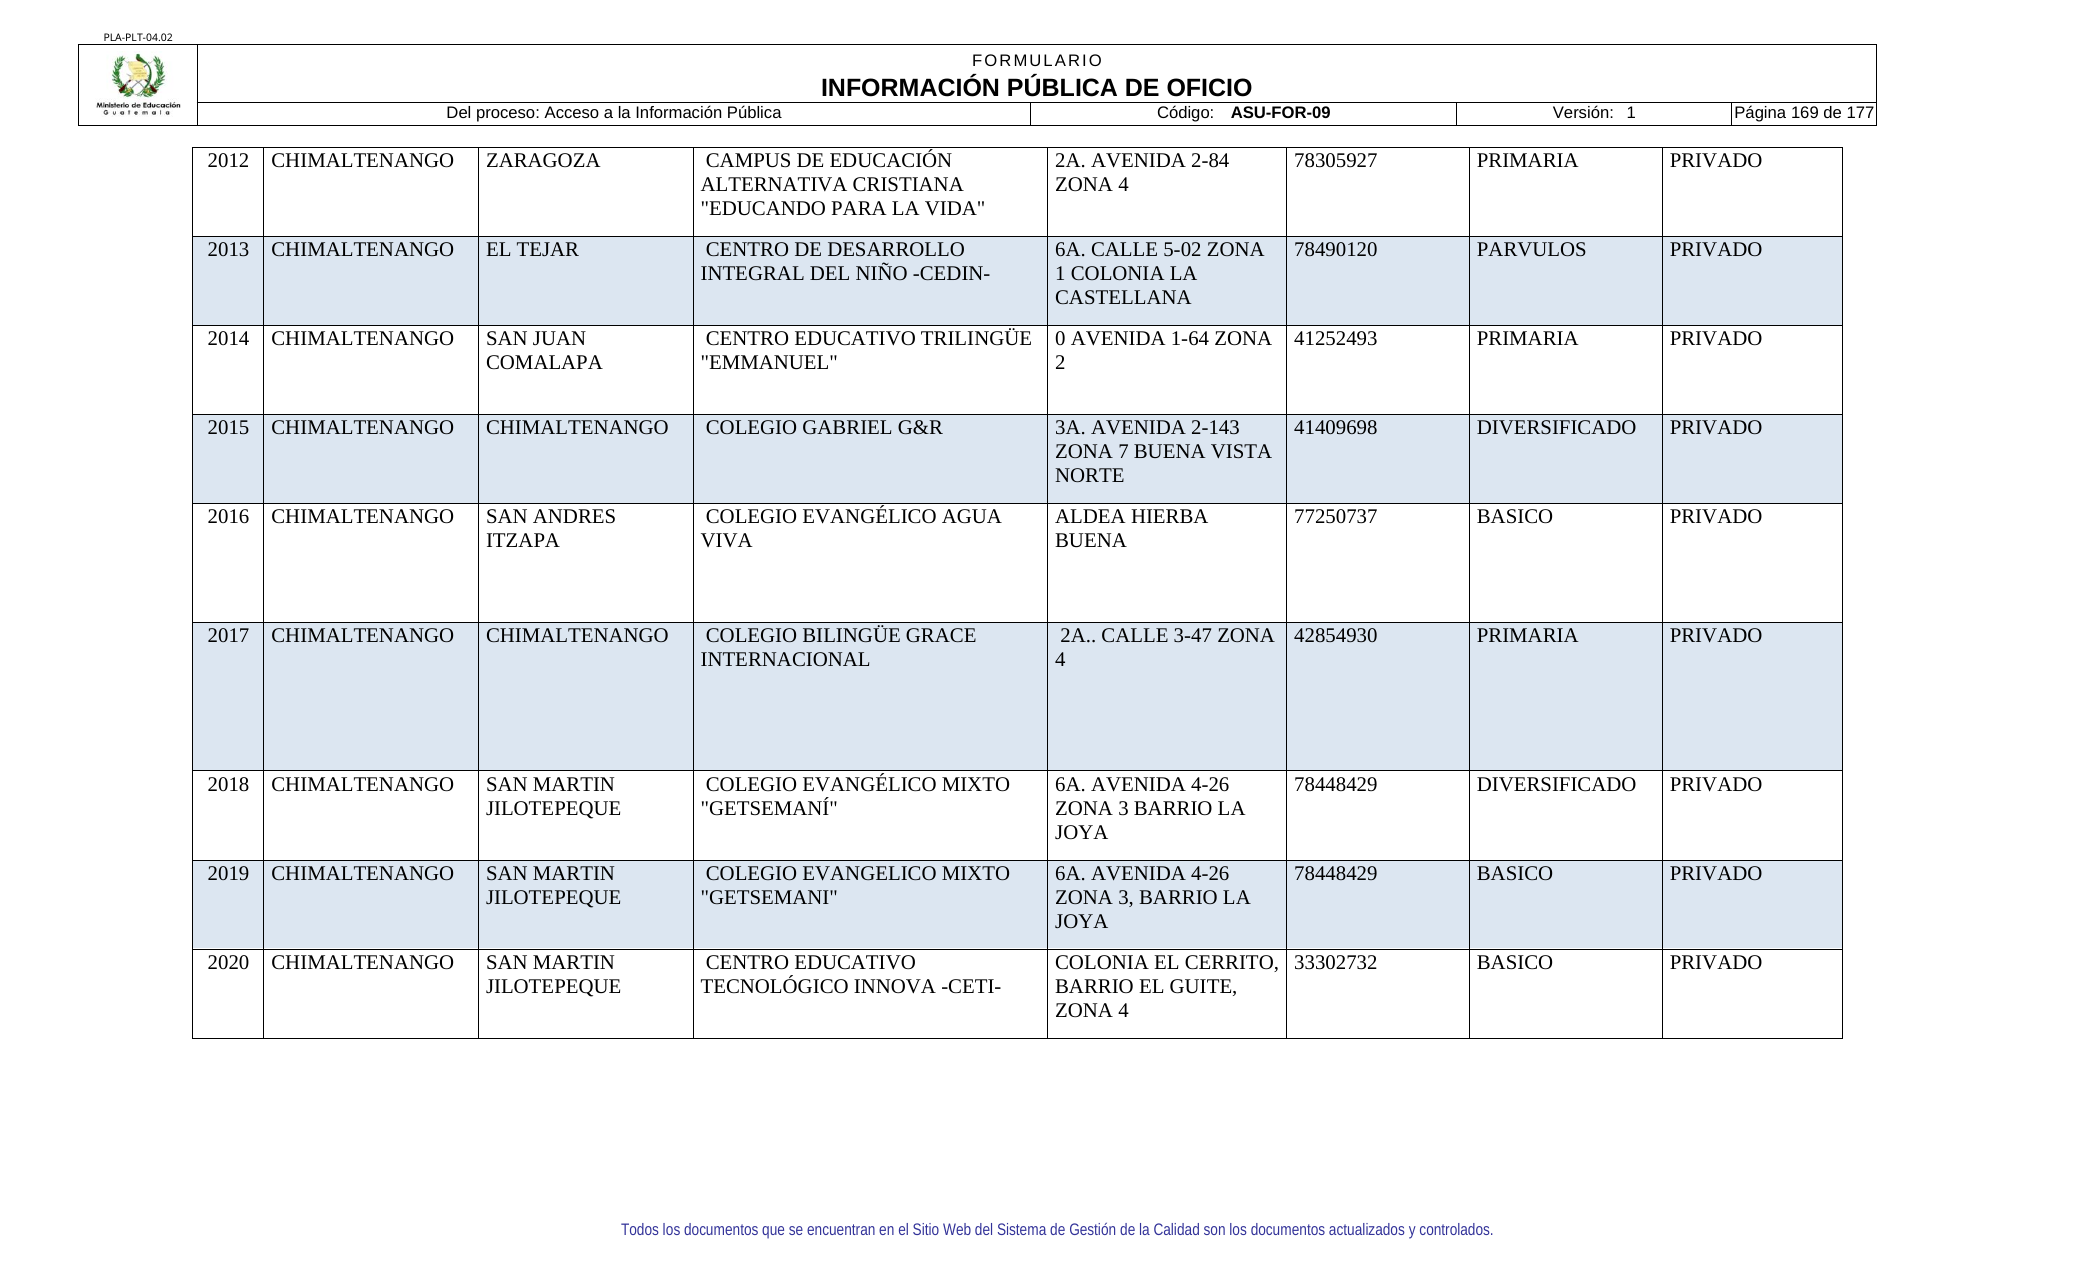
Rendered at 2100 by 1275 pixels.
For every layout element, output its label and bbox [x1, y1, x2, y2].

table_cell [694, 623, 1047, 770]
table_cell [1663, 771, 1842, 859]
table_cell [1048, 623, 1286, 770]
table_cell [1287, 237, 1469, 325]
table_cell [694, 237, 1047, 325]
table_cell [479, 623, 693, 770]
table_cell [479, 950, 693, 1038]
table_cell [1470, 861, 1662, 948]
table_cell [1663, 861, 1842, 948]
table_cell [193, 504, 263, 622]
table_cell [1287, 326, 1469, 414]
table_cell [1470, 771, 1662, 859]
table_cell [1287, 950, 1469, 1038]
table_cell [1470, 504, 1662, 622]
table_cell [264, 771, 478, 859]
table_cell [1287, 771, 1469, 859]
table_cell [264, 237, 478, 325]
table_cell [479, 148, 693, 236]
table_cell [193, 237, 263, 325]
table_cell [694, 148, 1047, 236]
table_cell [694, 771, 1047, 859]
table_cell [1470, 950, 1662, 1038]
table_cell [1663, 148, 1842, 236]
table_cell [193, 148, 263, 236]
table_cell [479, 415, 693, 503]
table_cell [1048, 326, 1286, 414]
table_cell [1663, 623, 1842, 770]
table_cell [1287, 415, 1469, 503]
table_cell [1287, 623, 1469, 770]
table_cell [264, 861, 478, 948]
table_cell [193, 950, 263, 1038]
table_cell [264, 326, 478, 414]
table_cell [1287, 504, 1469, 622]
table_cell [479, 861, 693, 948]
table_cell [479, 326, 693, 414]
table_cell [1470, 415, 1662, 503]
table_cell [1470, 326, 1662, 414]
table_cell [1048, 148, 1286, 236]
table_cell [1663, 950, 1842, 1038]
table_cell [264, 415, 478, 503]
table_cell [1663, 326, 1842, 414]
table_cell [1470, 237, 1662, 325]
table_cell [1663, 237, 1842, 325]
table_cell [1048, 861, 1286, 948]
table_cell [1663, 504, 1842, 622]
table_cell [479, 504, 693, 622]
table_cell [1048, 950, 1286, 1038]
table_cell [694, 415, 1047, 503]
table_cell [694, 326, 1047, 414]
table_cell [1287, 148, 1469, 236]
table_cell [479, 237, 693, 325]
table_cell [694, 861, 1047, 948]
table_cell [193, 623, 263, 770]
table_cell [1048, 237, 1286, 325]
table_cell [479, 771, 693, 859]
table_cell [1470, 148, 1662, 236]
picture [95, 51, 181, 117]
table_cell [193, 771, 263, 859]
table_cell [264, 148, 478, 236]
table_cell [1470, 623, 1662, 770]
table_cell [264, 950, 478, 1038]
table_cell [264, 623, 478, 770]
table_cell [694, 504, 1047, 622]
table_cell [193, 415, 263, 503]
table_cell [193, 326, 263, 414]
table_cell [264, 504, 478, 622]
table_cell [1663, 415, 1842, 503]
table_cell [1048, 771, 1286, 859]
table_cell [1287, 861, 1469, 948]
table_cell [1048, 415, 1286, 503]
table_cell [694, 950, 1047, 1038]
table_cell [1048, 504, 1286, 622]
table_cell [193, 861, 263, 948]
